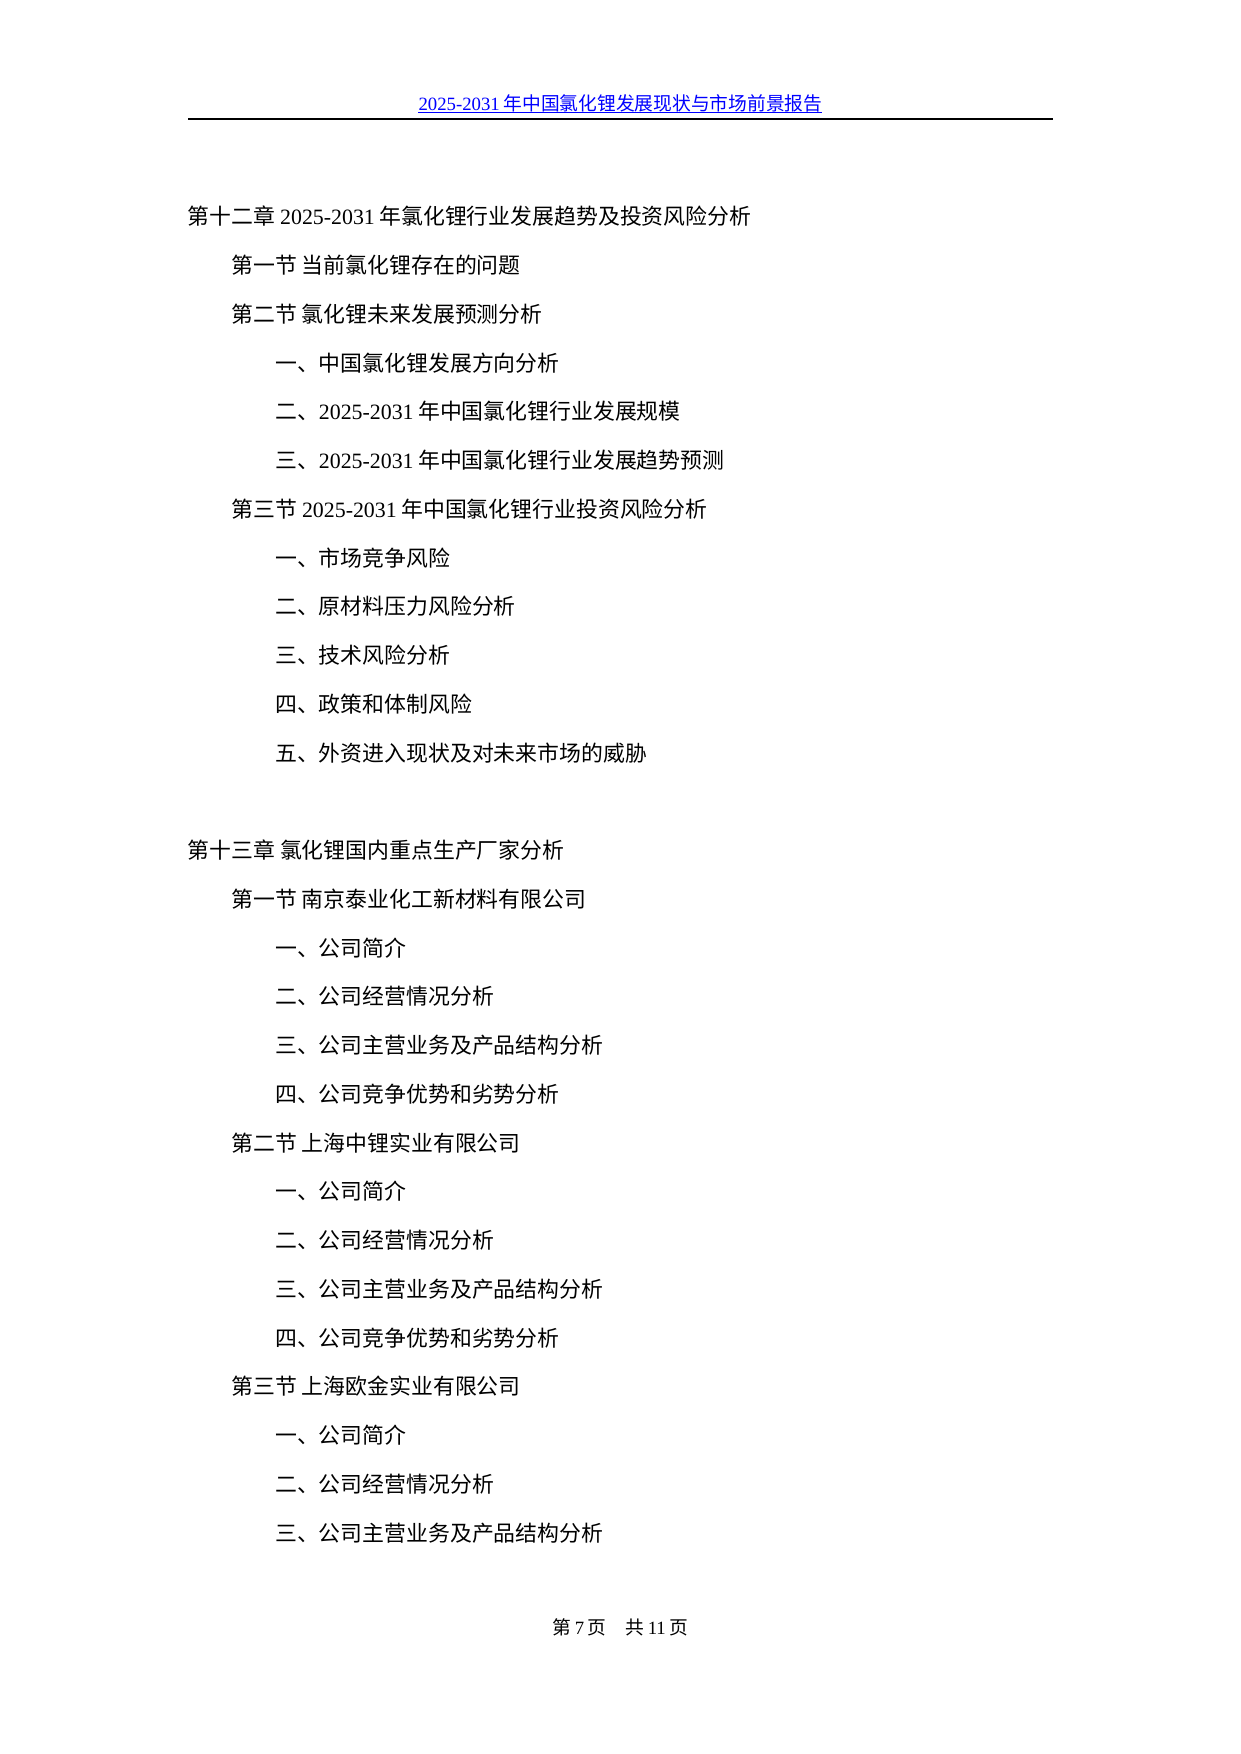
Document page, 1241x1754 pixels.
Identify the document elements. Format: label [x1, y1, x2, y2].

text [187, 150, 1053, 1548]
